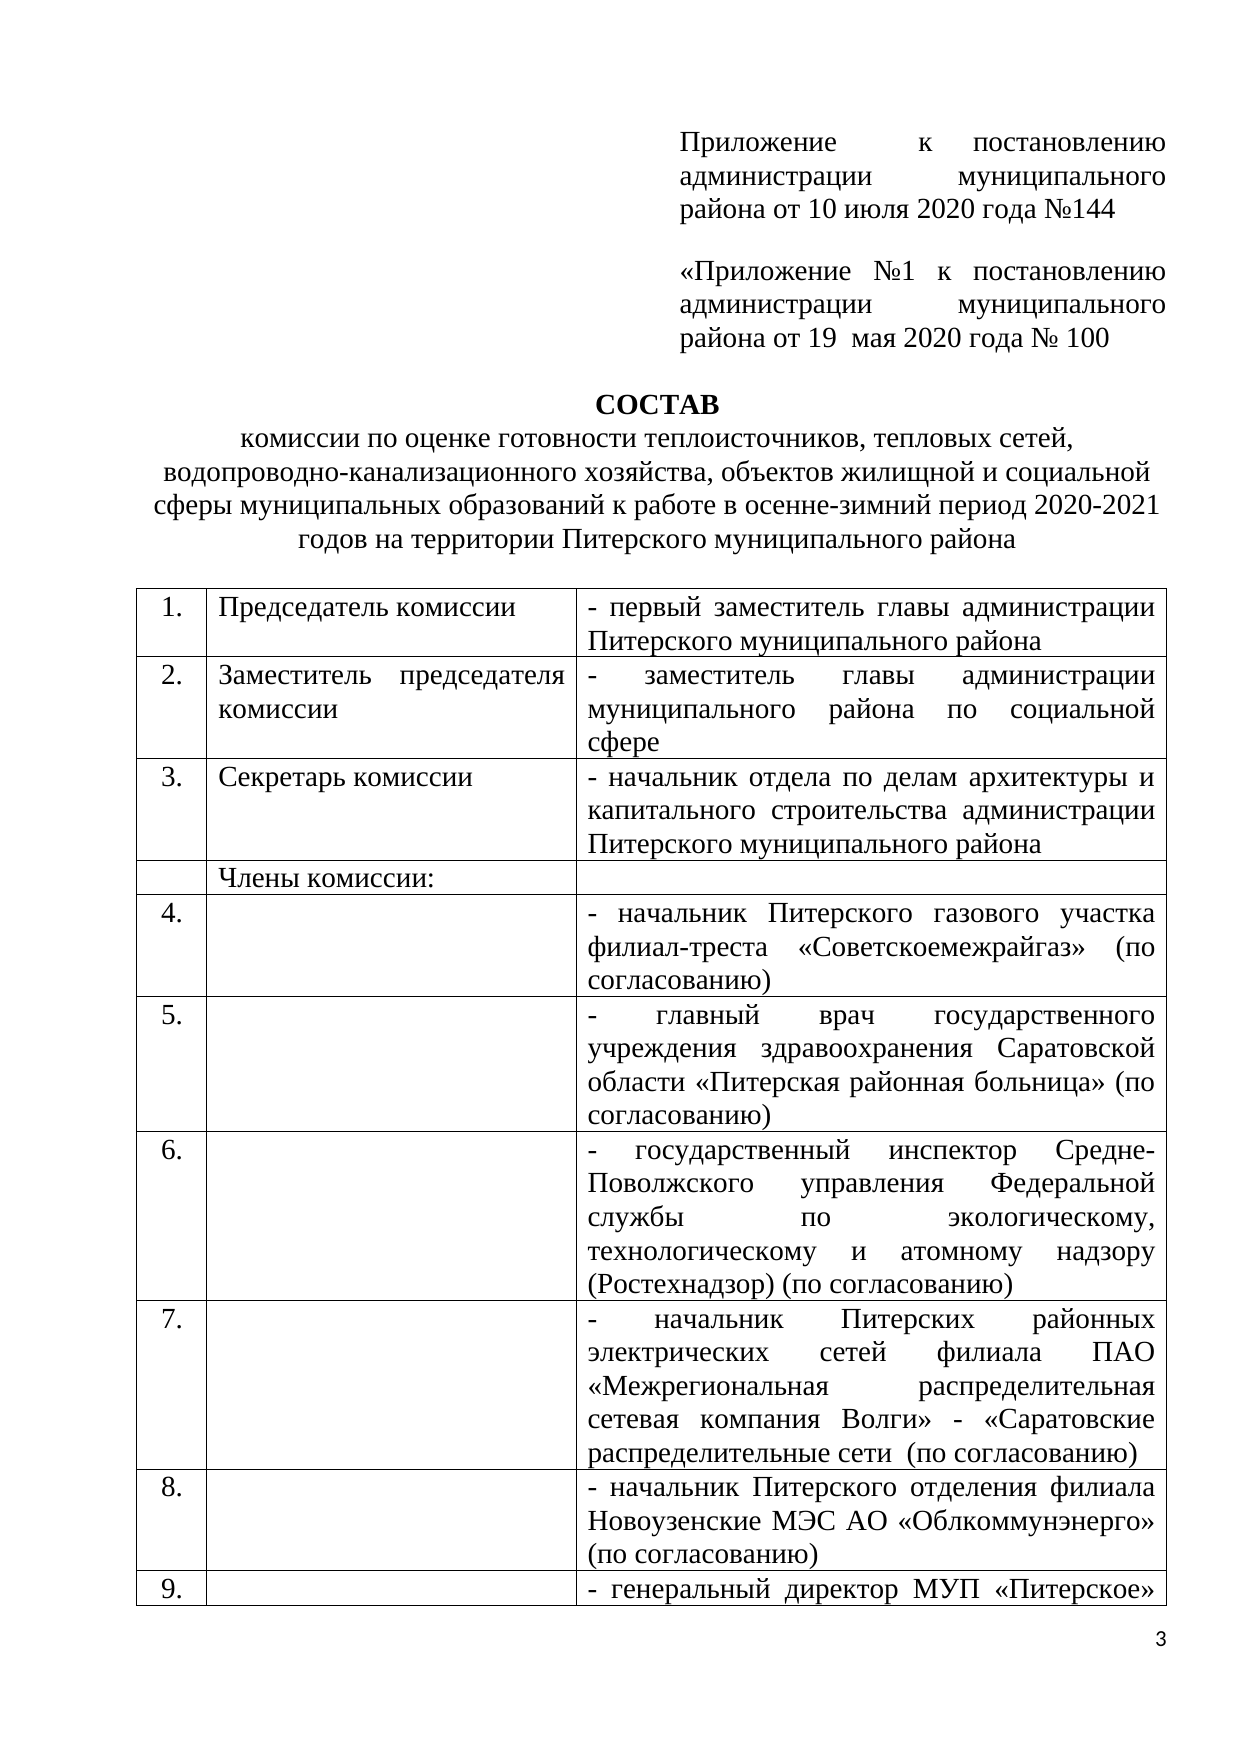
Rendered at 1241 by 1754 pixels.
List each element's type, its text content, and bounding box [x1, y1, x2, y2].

table_cell 4. [137, 895, 206, 996]
table_header Председатель комиссии [207, 589, 576, 656]
table_cell [207, 997, 576, 1131]
table_cell [207, 1571, 576, 1605]
table_cell Заместитель председателя комиссии [207, 657, 576, 758]
table_cell - начальник отдела по делам архитектуры и капитального строительства администрации Питерского муниципального района [577, 759, 1166, 859]
table_cell 8. [137, 1470, 206, 1570]
table_cell - начальник Питерского отделения филиала Новоузенские МЭС АО «Облкоммунэнерго» (по согласованию) [577, 1470, 1166, 1570]
table_cell [577, 861, 1166, 894]
table_cell Секретарь комиссии [207, 759, 576, 859]
text Приложение к постановлению администрации муниципального района от 10 июля 2020 года №144 [679, 124, 1166, 225]
table_cell 5. [137, 997, 206, 1131]
table_cell 9. [137, 1571, 206, 1605]
table_cell - государственный инспектор Средне-Поволжского управления Федеральной службы по экологическому, технологическому и атомному надзору (Ростехнадзор) (по согласованию) [577, 1132, 1166, 1300]
table_cell - начальник Питерского газового участка филиал-треста «Советскоемежрайгаз» (по согласованию) [577, 895, 1166, 996]
table_header 1. [137, 589, 206, 656]
table_cell [137, 861, 206, 894]
table_cell - начальник Питерских районных электрических сетей филиала ПАО «Межрегиональная распределительная сетевая компания Волги» - «Саратовские распределительные сети (по согласованию) [577, 1301, 1166, 1468]
table_cell [207, 895, 576, 996]
table_cell 7. [137, 1301, 206, 1468]
text СОСТАВ [148, 387, 1166, 420]
table_cell 3. [137, 759, 206, 859]
table_cell 2. [137, 657, 206, 758]
text комиссии по оценке готовности теплоисточников, тепловых сетей, водопроводно-канализационного хозяйства, объектов жилищной и социальной сферы муниципальных образований к работе в осенне-зимний период 2020-2021 годов на территории Питерского муниципального района [148, 420, 1166, 554]
table_cell [207, 1132, 576, 1300]
text «Приложение №1 к постановлению администрации муниципального района от 19 мая 2020 года № 100 [679, 253, 1166, 353]
table_cell [207, 1301, 576, 1468]
table_cell Члены комиссии: [207, 861, 576, 894]
table_cell - главный врач государственного учреждения здравоохранения Саратовской области «Питерская районная больница» (по согласованию) [577, 997, 1166, 1131]
table_header - первый заместитель главы администрации Питерского муниципального района [577, 589, 1166, 656]
table_cell [207, 1470, 576, 1570]
table_cell 6. [137, 1132, 206, 1300]
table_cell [577, 1571, 1166, 1605]
table_cell - заместитель главы администрации муниципального района по социальной сфере [577, 657, 1166, 758]
